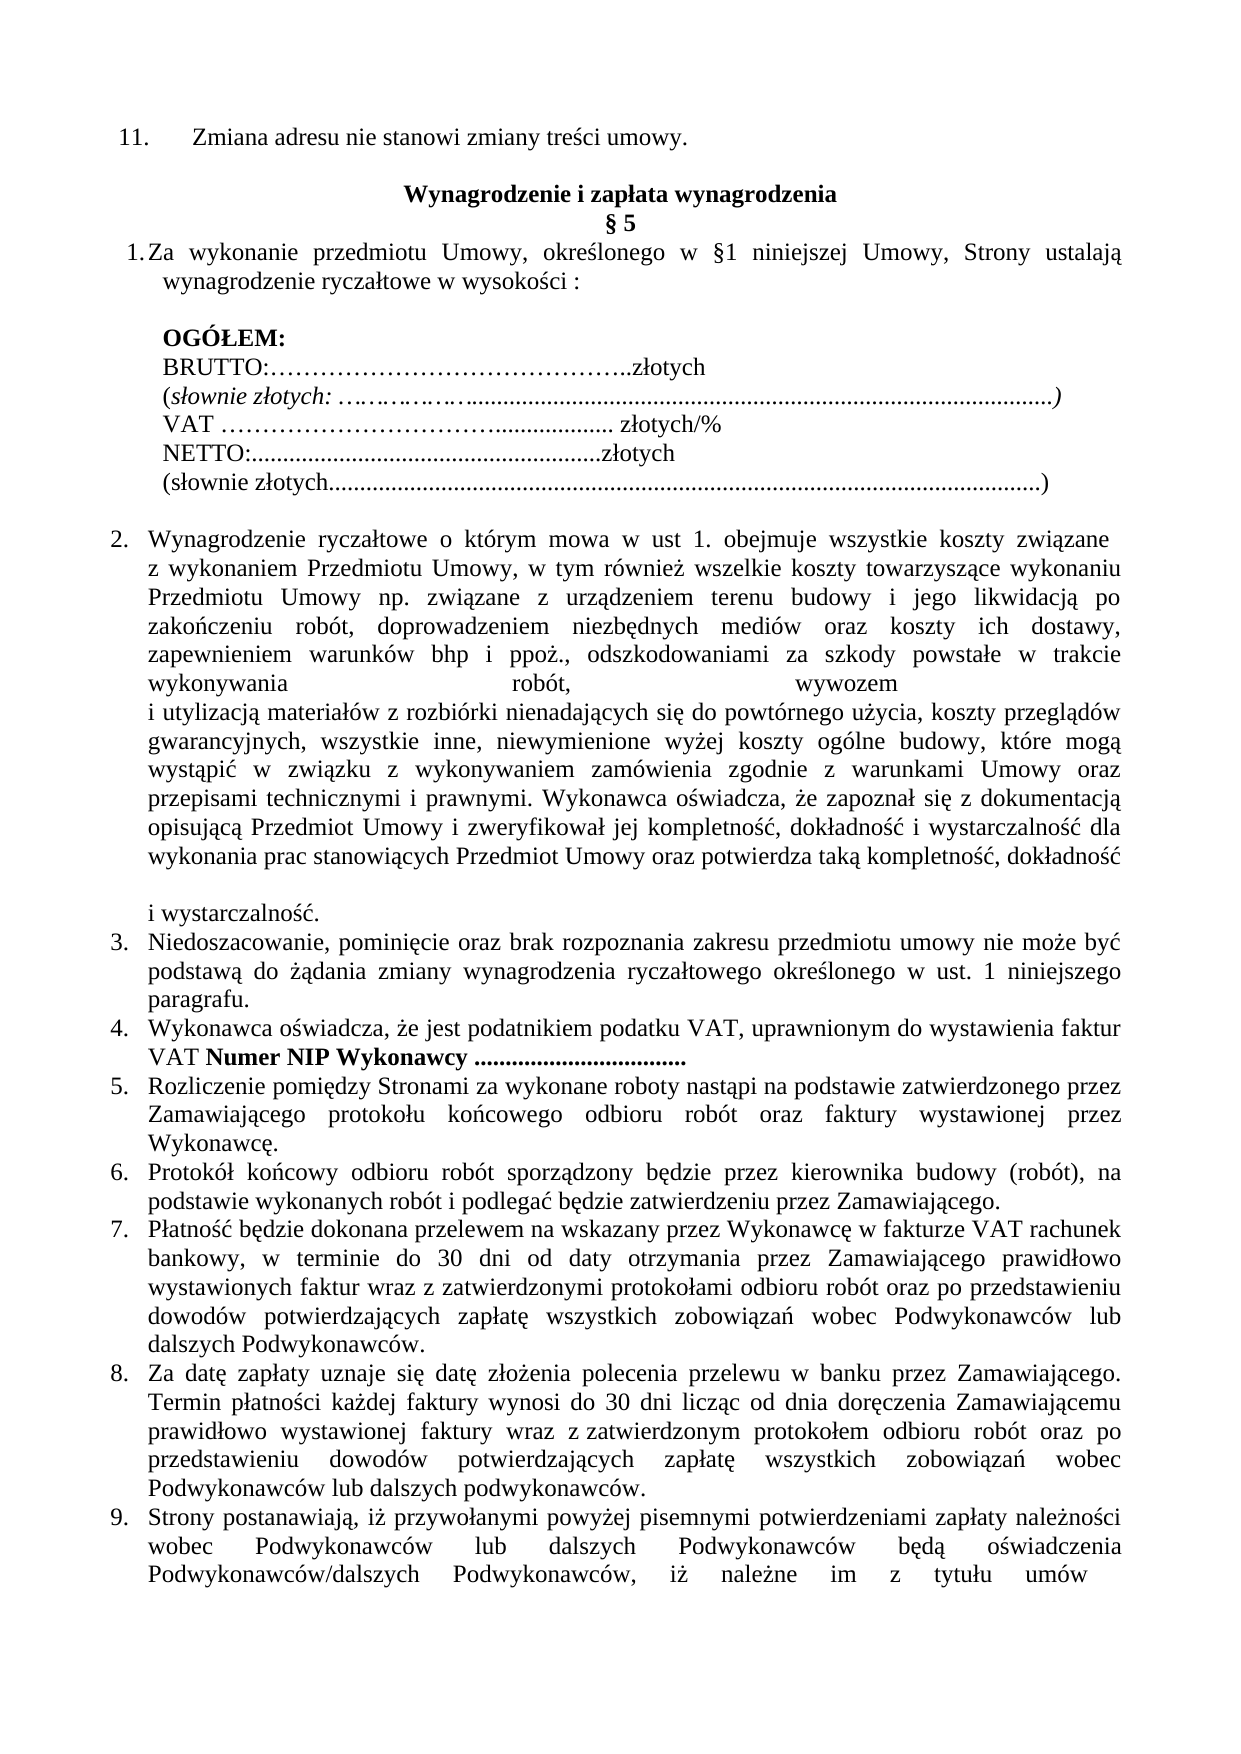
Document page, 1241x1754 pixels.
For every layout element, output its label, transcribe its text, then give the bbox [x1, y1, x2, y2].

text (słownie złotych: ……………….............................................................................................) [162, 381, 1122, 409]
list Niedoszacowanie, pominięcie oraz brak rozpoznania zakresu przedmiotu umowy nie może być podstawą do żądania zmiany wynagrodzenia ryczałtowego określonego w ust. 1 niniejszego paragrafu. [110, 927, 1122, 1013]
list Wynagrodzenie ryczałtowe o którym mowa w ust 1. obejmuje wszystkie koszty związane z wykonaniem Przedmiotu Umowy, w tym również wszelkie koszty towarzyszące wykonaniu Przedmiotu Umowy np. związane z urządzeniem terenu budowy i jego likwidacją po zakończeniu robót, doprowadzeniem niezbędnych mediów oraz koszty ich dostawy, zapewnieniem warunków bhp i ppoż., odszkodowaniami za szkody powstałe w trakcie wykonywania robót, wywozem i utylizacją materiałów z rozbiórki nienadających się do powtórnego użycia, koszty przeglądów gwarancyjnych, wszystkie inne, niewymienione wyżej koszty ogólne budowy, które mogą wystąpić w związku z wykonywaniem zamówienia zgodnie z warunkami Umowy oraz przepisami technicznymi i prawnymi. Wykonawca oświadcza, że zapoznał się z dokumentacją opisującą Przedmiot Umowy i zweryfikował jej kompletność, dokładność i wystarczalność dla wykonania prac stanowiących Przedmiot Umowy oraz potwierdza taką kompletność, dokładność i wystarczalność. [110, 524, 1122, 927]
list Płatność będzie dokonana przelewem na wskazany przez Wykonawcę w fakturze VAT rachunek bankowy, w terminie do 30 dni od daty otrzymania przez Zamawiającego prawidłowo wystawionych faktur wraz z zatwierdzonymi protokołami odbioru robót oraz po przedstawieniu dowodów potwierdzających zapłatę wszystkich zobowiązań wobec Podwykonawców lub dalszych Podwykonawców. [110, 1214, 1122, 1358]
list Wykonawca oświadcza, że jest podatnikiem podatku VAT, uprawnionym do wystawienia faktur VAT Numer NIP Wykonawcy .................................. [110, 1013, 1122, 1071]
text Wynagrodzenie i zapłata wynagrodzenia [118, 179, 1122, 208]
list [110, 1502, 1122, 1588]
list Za datę zapłaty uznaje się datę złożenia polecenia przelewu w banku przez Zamawiającego. Termin płatności każdej faktury wynosi do 30 dni licząc od dnia doręczenia Zamawiającemu prawidłowo wystawionej faktury wraz z zatwierdzonym protokołem odbioru robót oraz po przedstawieniu dowodów potwierdzających zapłatę wszystkich zobowiązań wobec Podwykonawców lub dalszych podwykonawców. [110, 1358, 1122, 1502]
list Za wykonanie przedmiotu Umowy, określonego w §1 niniejszej Umowy, Strony ustalają wynagrodzenie ryczałtowe w wysokości : [126, 237, 1122, 294]
text § 5 [118, 208, 1122, 237]
text BRUTTO:……………………………………..złotych [162, 352, 1122, 381]
text (słownie złotych..................................................................................................................) [162, 467, 1122, 496]
list Zmiana adresu nie stanowi zmiany treści umowy. [118, 122, 1122, 151]
text OGÓŁEM: [162, 323, 1122, 352]
list Protokół końcowy odbioru robót sporządzony będzie przez kierownika budowy (robót), na podstawie wykonanych robót i podlegać będzie zatwierdzeniu przez Zamawiającego. [110, 1157, 1122, 1214]
text VAT ……………………………................... złotych/% [162, 409, 1122, 438]
text NETTO:........................................................złotych [162, 438, 1122, 467]
list Rozliczenie pomiędzy Stronami za wykonane roboty nastąpi na podstawie zatwierdzonego przez Zamawiającego protokołu końcowego odbioru robót oraz faktury wystawionej przez Wykonawcę. [110, 1071, 1122, 1157]
